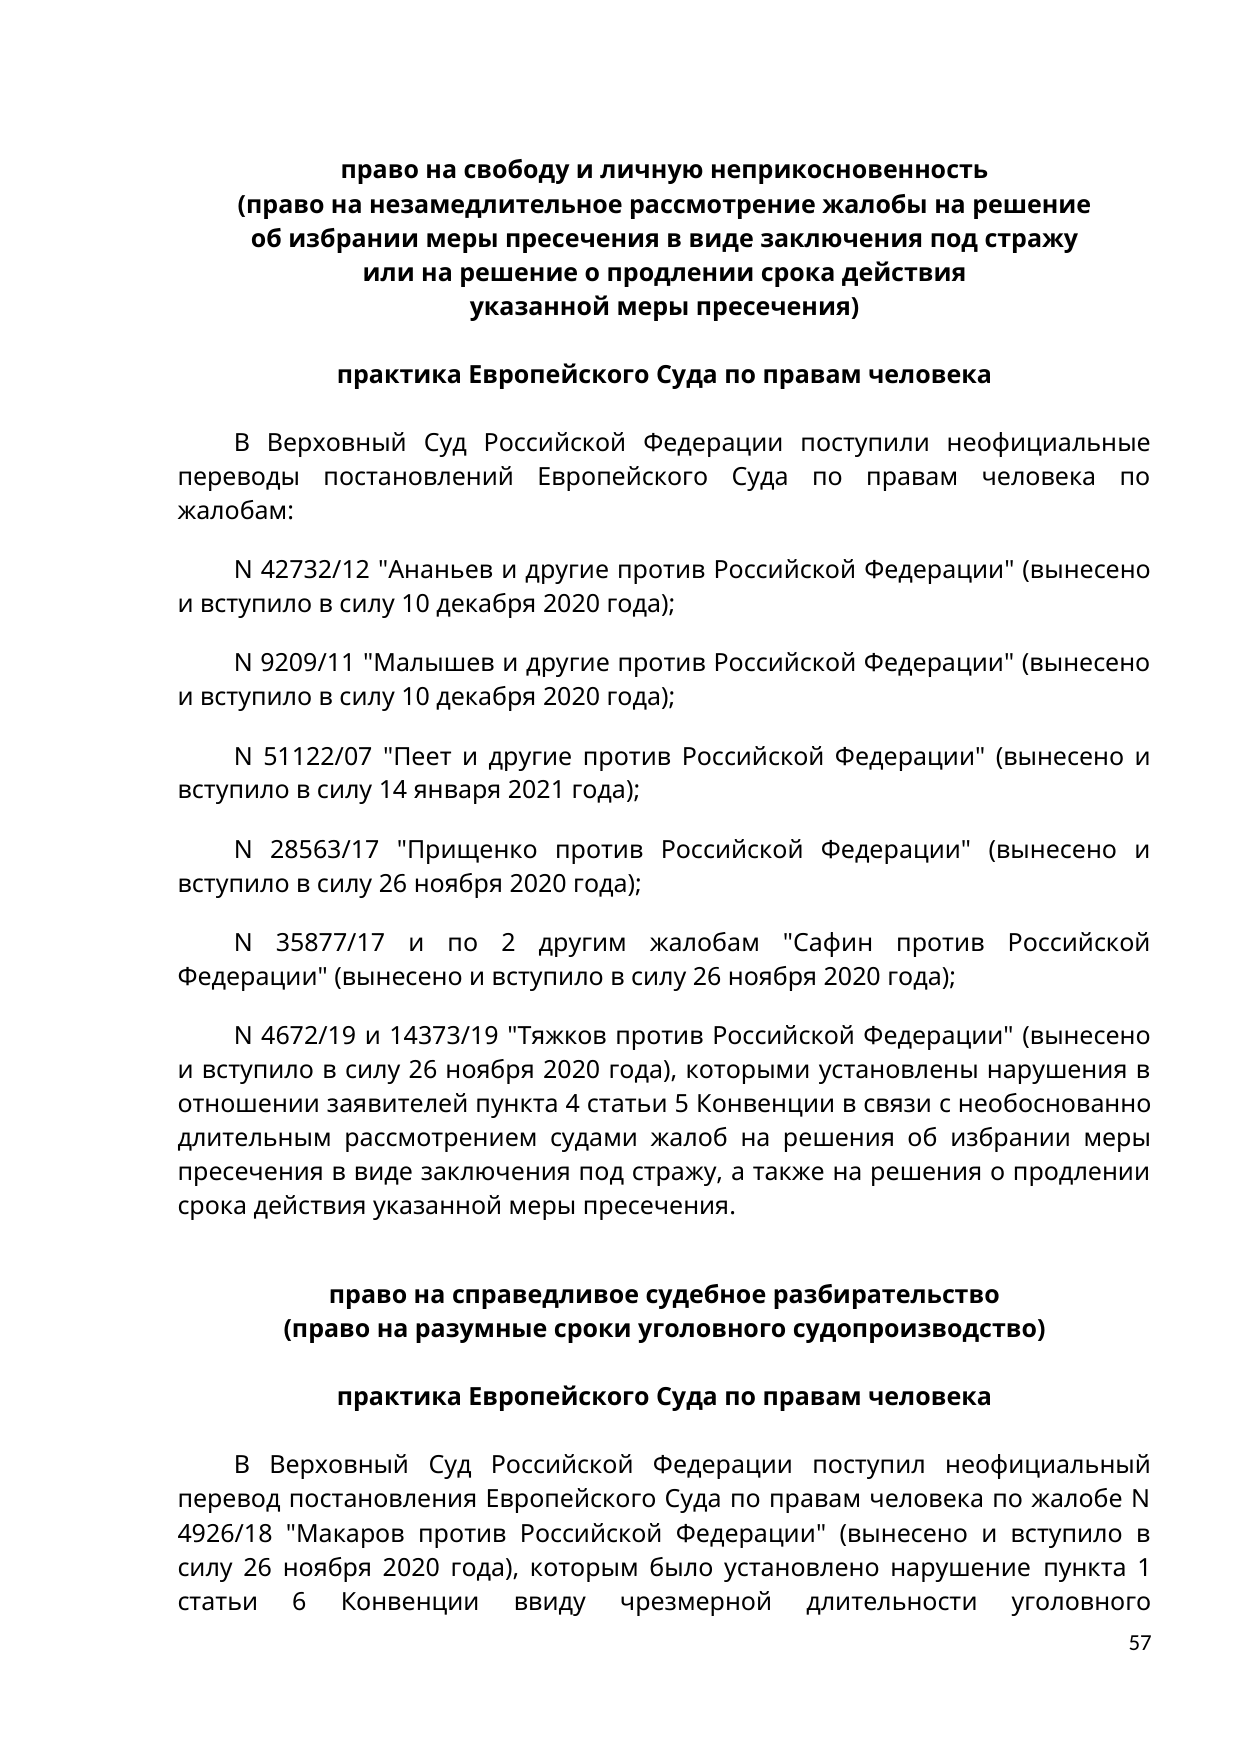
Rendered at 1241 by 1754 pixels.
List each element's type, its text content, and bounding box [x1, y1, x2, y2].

text N 9209/11 "Малышев и другие против Российской Федерации" (вынесено и вступило в силу 10 декабря 2020 года); [177, 645, 1152, 713]
title право на свободу и личную неприкосновенность [177, 152, 1152, 186]
text N 28563/17 "Прищенко против Российской Федерации" (вынесено и вступило в силу 26 ноября 2020 года); [177, 831, 1152, 899]
text N 42732/12 "Ананьев и другие против Российской Федерации" (вынесено и вступило в силу 10 декабря 2020 года); [177, 552, 1152, 620]
title или на решение о продлении срока действия [177, 254, 1152, 288]
text N 51122/07 "Пеет и другие против Российской Федерации" (вынесено и вступило в силу 14 января 2021 года); [177, 738, 1152, 806]
title указанной меры пресечения) [177, 288, 1152, 322]
title (право на незамедлительное рассмотрение жалобы на решение [177, 186, 1152, 220]
text В Верховный Суд Российской Федерации поступили неофициальные переводы постановлений Европейского Суда по правам человека по жалобам: [177, 425, 1152, 527]
title практика Европейского Суда по правам человека [177, 357, 1152, 391]
text N 35877/17 и по 2 другим жалобам "Сафин против Российской Федерации" (вынесено и вступило в силу 26 ноября 2020 года); [177, 924, 1152, 992]
title право на справедливое судебное разбирательство [177, 1277, 1152, 1311]
title (право на разумные сроки уголовного судопроизводство) [177, 1311, 1152, 1345]
text N 4672/19 и 14373/19 "Тяжков против Российской Федерации" (вынесено и вступило в силу 26 ноября 2020 года), которыми установлены нарушения в отношении заявителей пункта 4 статьи 5 Конвенции в связи с необоснованно длительным рассмотрением судами жалоб на решения об избрании меры пресечения в виде заключения под стражу, а также на решения о продлении срока действия указанной меры пресечения. [177, 1017, 1152, 1222]
title практика Европейского Суда по правам человека [177, 1379, 1152, 1413]
title об избрании меры пресечения в виде заключения под стражу [177, 220, 1152, 254]
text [177, 1447, 1152, 1617]
